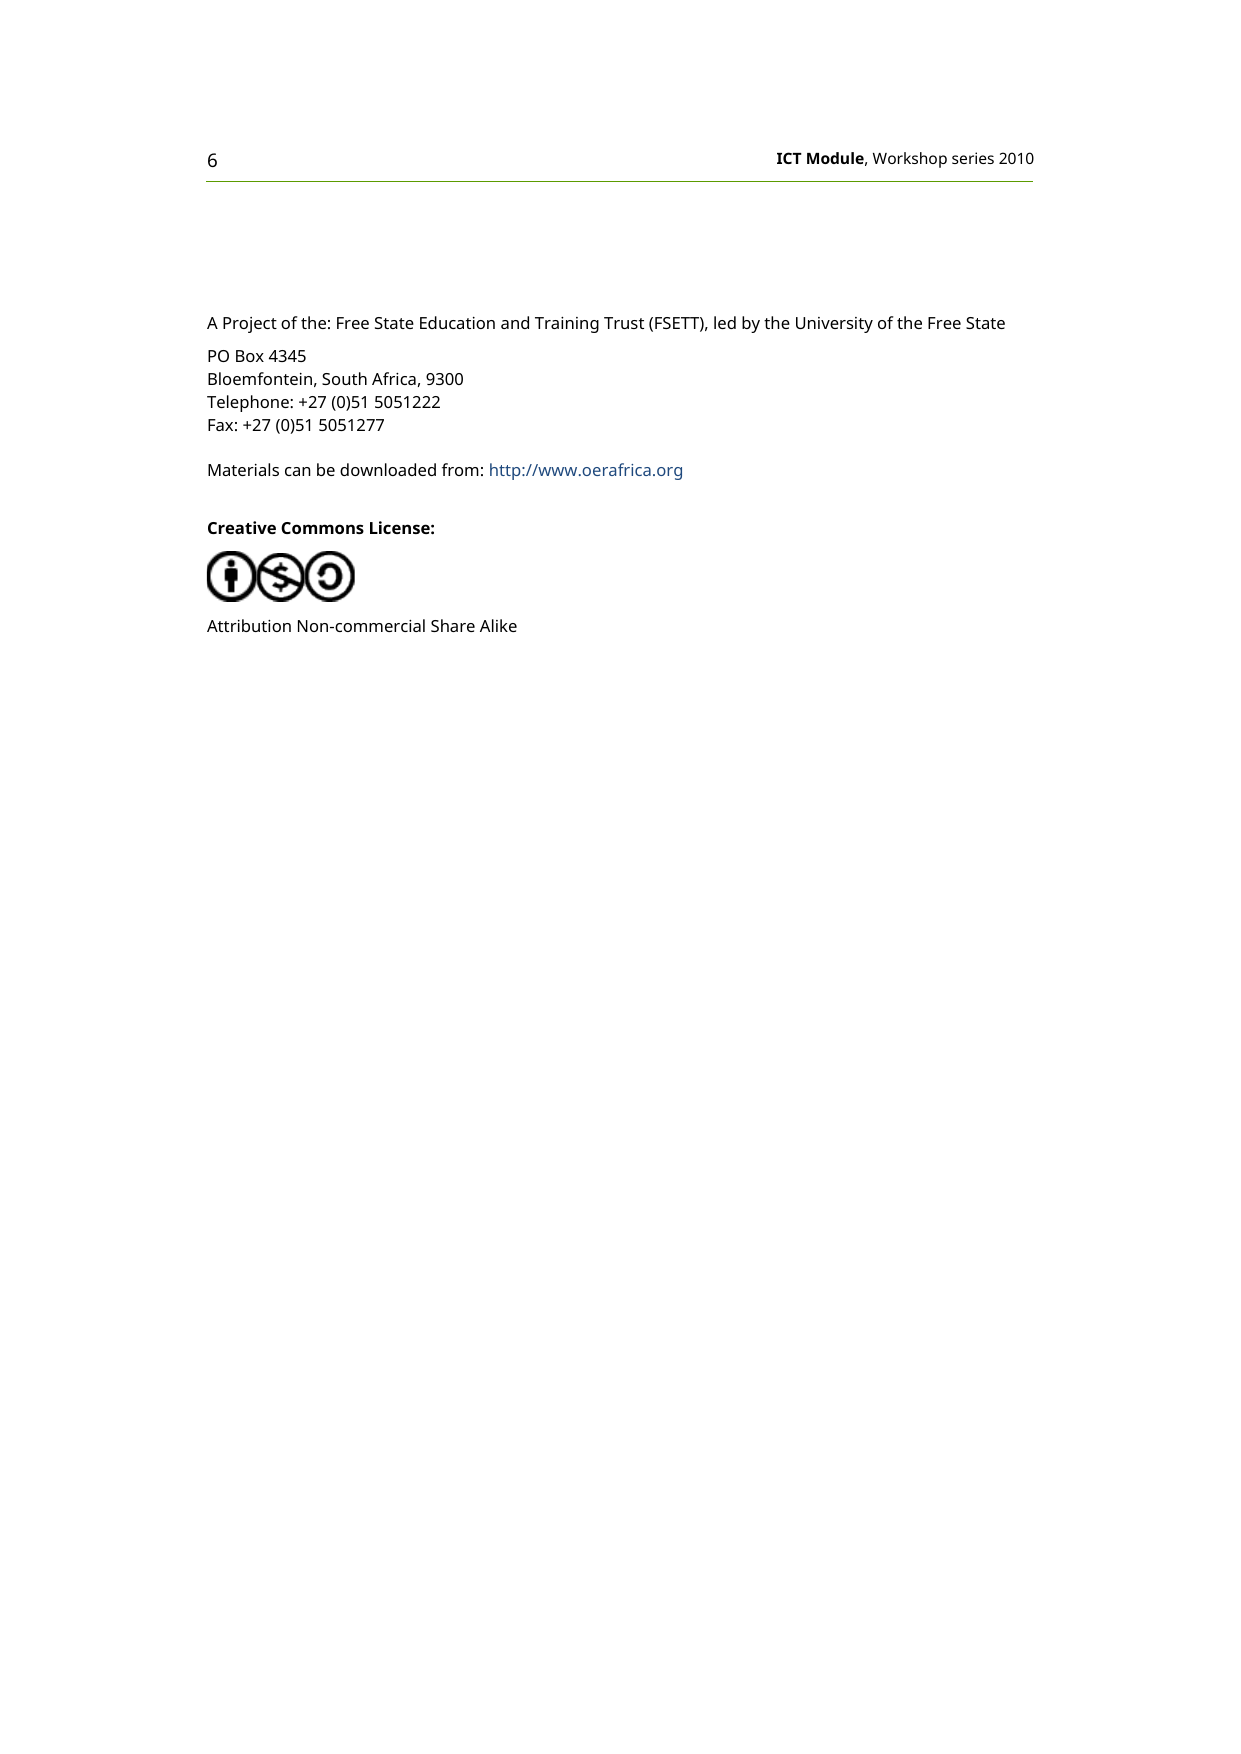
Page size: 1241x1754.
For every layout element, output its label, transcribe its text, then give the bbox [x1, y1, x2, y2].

text Creative Commons License: [207, 516, 1033, 539]
picture [206, 551, 355, 602]
text Materials can be downloaded from: http://www.oerafrica.org [207, 458, 1033, 481]
text A Project of the: Free State Education and Training Trust (FSETT), led by the University of the Free State [207, 312, 1033, 334]
text Fax: +27 (0)51 5051277 [207, 413, 1033, 436]
text Attribution Non-commercial Share Alike [207, 614, 1033, 637]
text Telephone: +27 (0)51 5051222 [207, 390, 1033, 413]
text Bloemfontein, South Africa, 9300 [207, 368, 1033, 390]
text PO Box 4345 [207, 345, 1033, 368]
